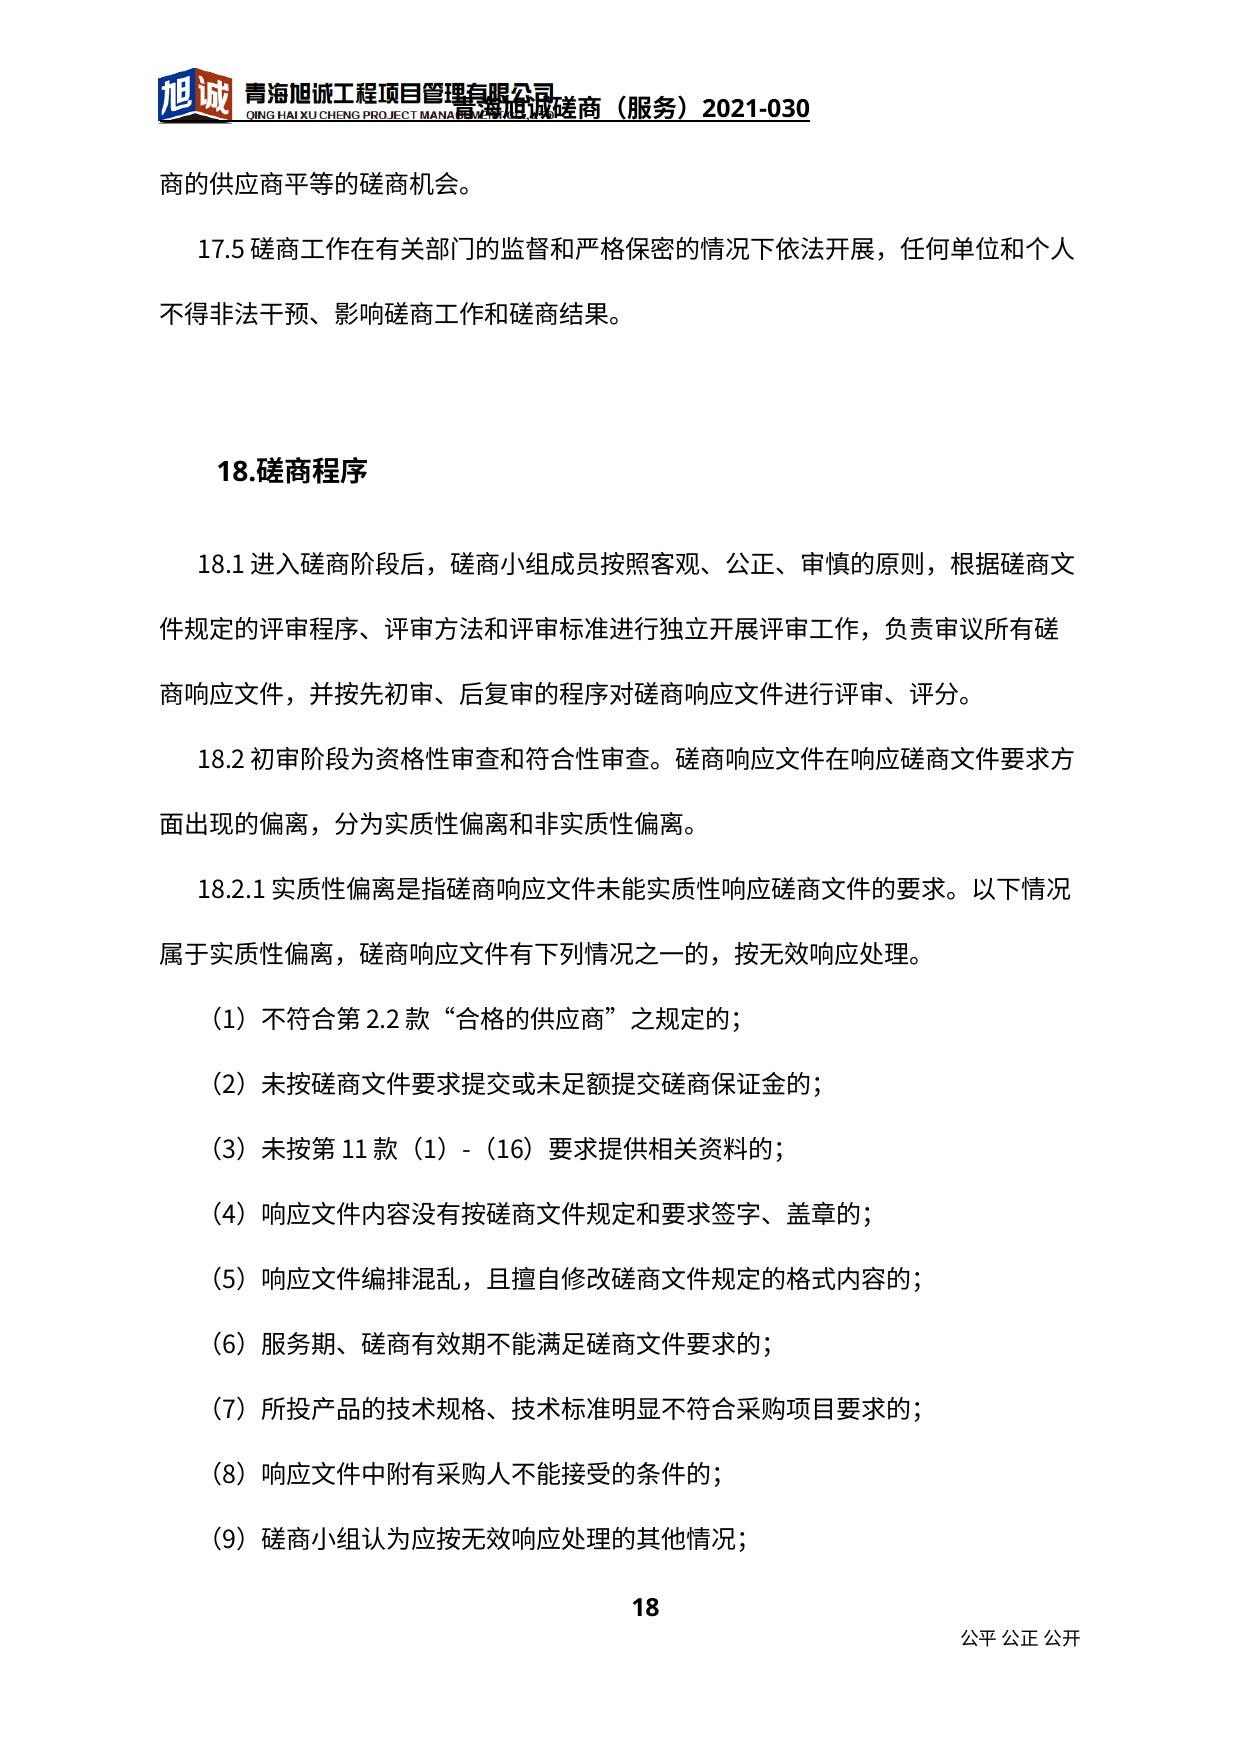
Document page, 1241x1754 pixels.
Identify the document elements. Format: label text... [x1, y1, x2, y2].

text （1）不符合第2.2款“合格的供应商”之规定的； [159, 986, 1081, 1051]
text （5）响应文件编排混乱，且擅自修改磋商文件规定的格式内容的； [159, 1246, 1081, 1311]
picture [152, 68, 559, 126]
text 18.2.1实质性偏离是指磋商响应文件未能实质性响应磋商文件的要求。以下情况属于实质性偏离，磋商响应文件有下列情况之一的，按无效响应处理。 [159, 856, 1081, 986]
text 17.5磋商工作在有关部门的监督和严格保密的情况下依法开展，任何单位和个人不得非法干预、影响磋商工作和磋商结果。 [159, 216, 1081, 346]
text （4）响应文件内容没有按磋商文件规定和要求签字、盖章的； [159, 1181, 1081, 1246]
text 18.2初审阶段为资格性审查和符合性审查。磋商响应文件在响应磋商文件要求方面出现的偏离，分为实质性偏离和非实质性偏离。 [159, 726, 1081, 856]
text 18.1进入磋商阶段后，磋商小组成员按照客观、公正、审慎的原则，根据磋商文件规定的评审程序、评审方法和评审标准进行独立开展评审工作，负责审议所有磋商响应文件，并按先初审、后复审的程序对磋商响应文件进行评审、评分。 [159, 531, 1081, 726]
text 18.磋商程序 [159, 436, 1081, 501]
text （8）响应文件中附有采购人不能接受的条件的； [159, 1441, 1081, 1506]
text （7）所投产品的技术规格、技术标准明显不符合采购项目要求的； [159, 1376, 1081, 1441]
text （2）未按磋商文件要求提交或未足额提交磋商保证金的； [159, 1051, 1081, 1116]
text （6）服务期、磋商有效期不能满足磋商文件要求的； [159, 1311, 1081, 1376]
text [159, 151, 1081, 216]
text （9）磋商小组认为应按无效响应处理的其他情况； [159, 1506, 1081, 1571]
text （3）未按第11款（1）-（16）要求提供相关资料的； [159, 1116, 1081, 1181]
